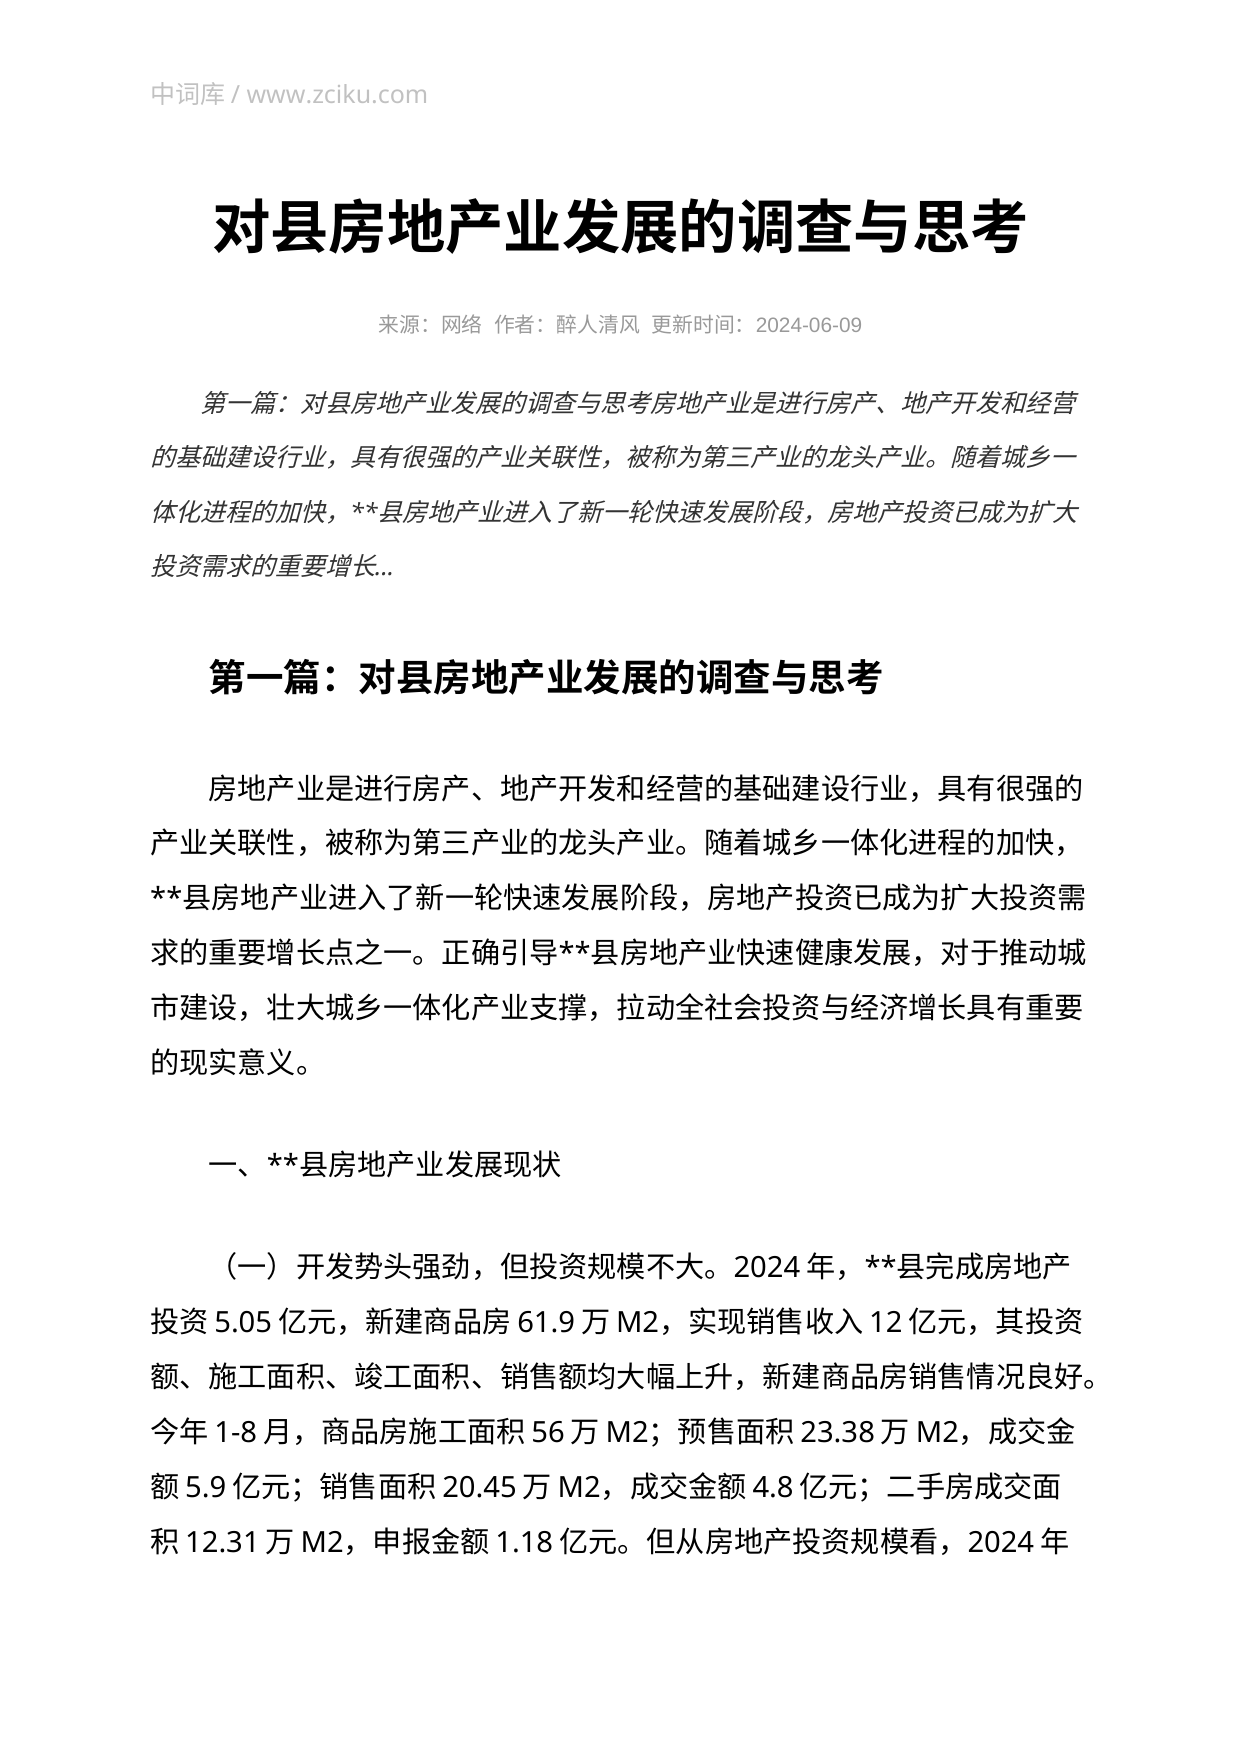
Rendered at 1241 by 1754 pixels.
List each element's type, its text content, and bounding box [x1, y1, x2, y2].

text 第一篇：对县房地产业发展的调查与思考房地产业是进行房产、地产开发和经营的基础建设行业，具有很强的产业关联性，被称为第三产业的龙头产业。随着城乡一体化进程的加快，**县房地产业进入了新一轮快速发展阶段，房地产投资已成为扩大投资需求的重要增长... [150, 383, 1090, 583]
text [150, 1244, 1090, 1561]
text 第一篇：对县房地产业发展的调查与思考 [150, 648, 1090, 702]
text 房地产业是进行房产、地产开发和经营的基础建设行业，具有很强的产业关联性，被称为第三产业的龙头产业。随着城乡一体化进程的加快，**县房地产业进入了新一轮快速发展阶段，房地产投资已成为扩大投资需求的重要增长点之一。正确引导**县房地产业快速健康发展，对于推动城市建设，壮大城乡一体化产业支撑，拉动全社会投资与经济增长具有重要的现实意义。 [150, 765, 1090, 1082]
subtitle 对县房地产业发展的调查与思考 [150, 181, 1090, 266]
text 一、**县房地产业发展现状 [150, 1142, 1090, 1184]
text 来源：网络 作者：醉人清风 更新时间：2024-06-09 [150, 313, 1090, 337]
